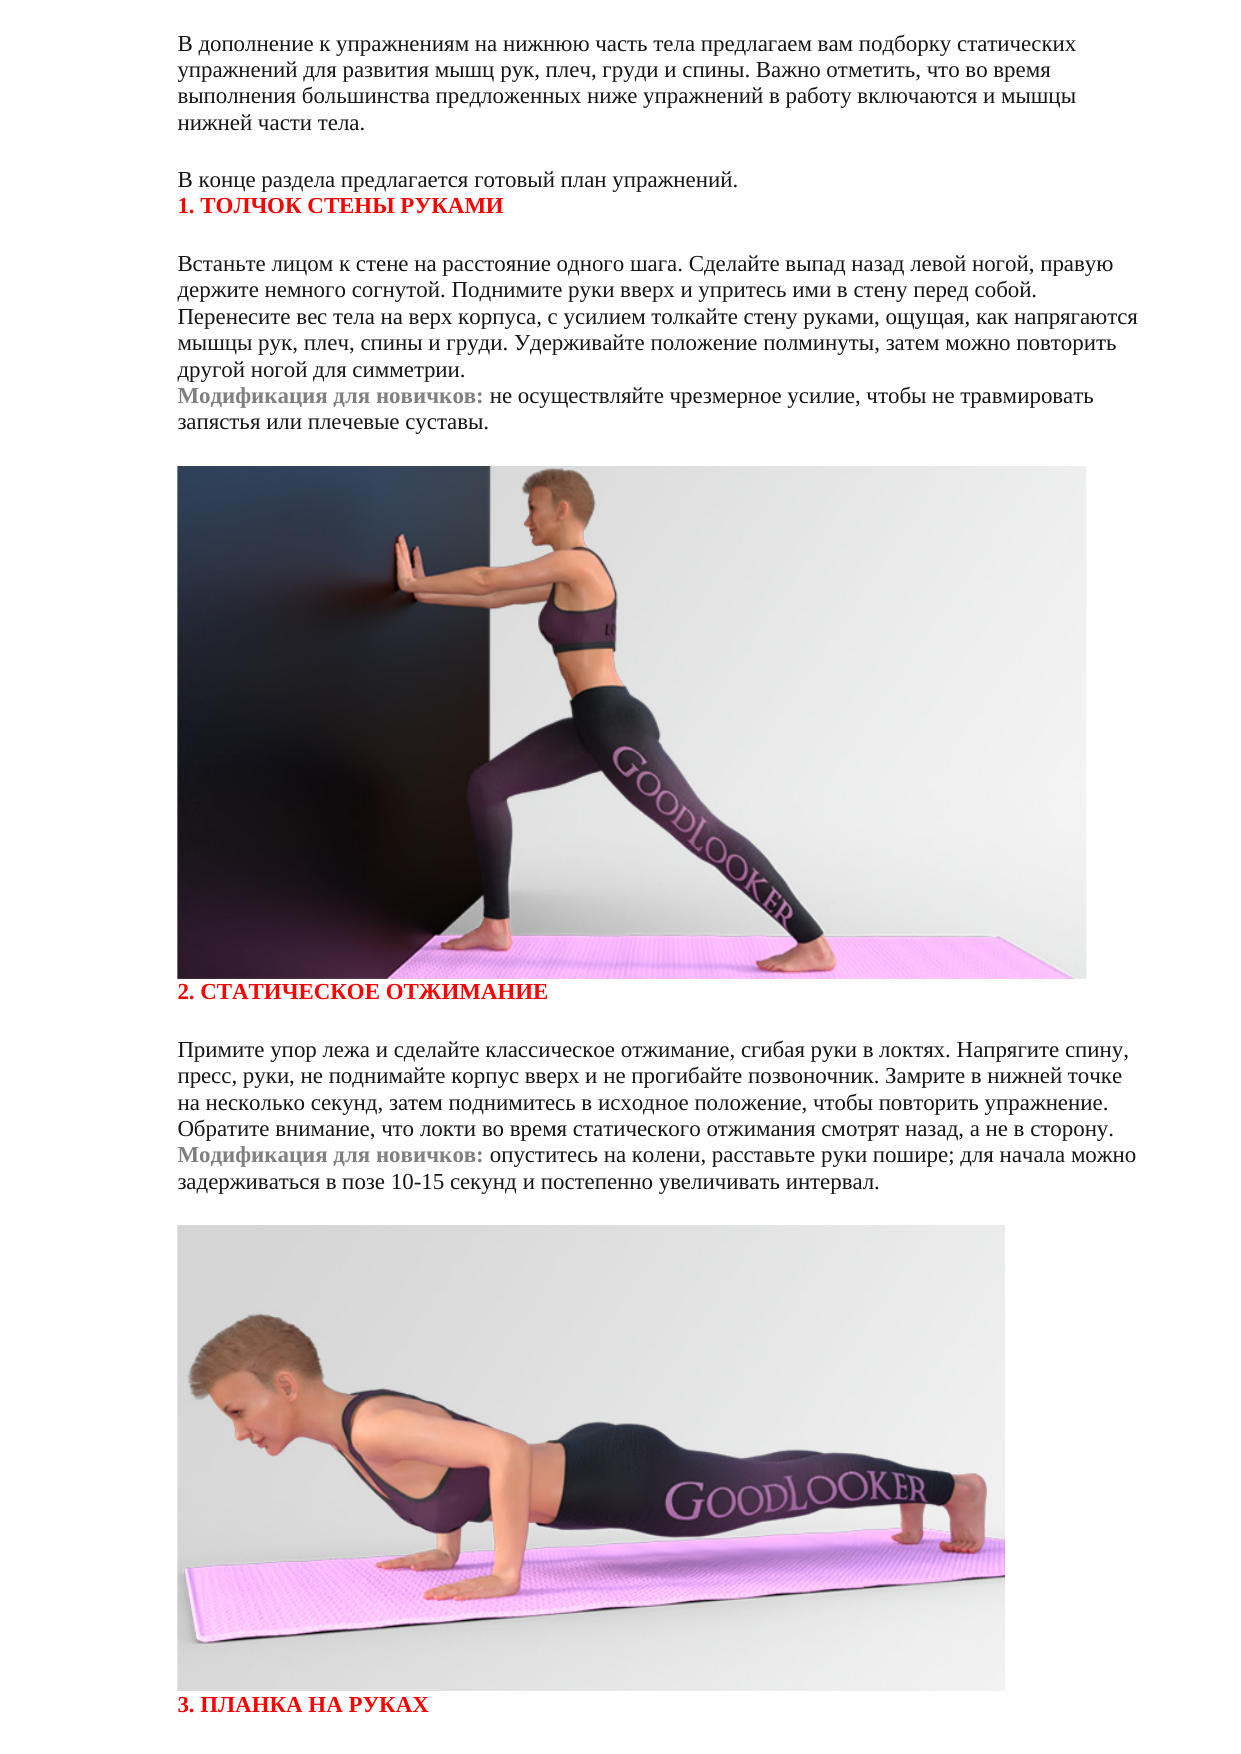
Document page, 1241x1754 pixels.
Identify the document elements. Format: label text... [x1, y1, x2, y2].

text 2. СТАТИЧЕСКОЕ ОТЖИМАНИЕ [177, 978, 1152, 1005]
text 3. ПЛАНКА НА РУКАХ [177, 1691, 1152, 1717]
text 1. ТОЛЧОК СТЕНЫ РУКАМИ [177, 193, 1152, 219]
picture [177, 1225, 1006, 1691]
text Модификация для новичков: не осуществляйте чрезмерное усилие, чтобы не травмировать запястья или плечевые суставы. [177, 382, 1152, 435]
picture [177, 466, 1087, 979]
text Примите упор лежа и сделайте классическое отжимание, сгибая руки в локтях. Напрягите спину, пресс, руки, не поднимайте корпус вверх и не прогибайте позвоночник. Замрите в нижней точке на несколько секунд, затем поднимитесь в исходное положение, чтобы повторить упражнение. Обратите внимание, что локти во время статического отжимания смотрят назад, а не в сторону. [177, 1036, 1152, 1141]
text Модификация для новичков: опуститесь на колени, расставьте руки пошире; для начала можно задерживаться в позе 10-15 секунд и постепенно увеличивать интервал. [177, 1141, 1152, 1194]
text Встаньте лицом к стене на расстояние одного шага. Сделайте выпад назад левой ногой, правую держите немного согнутой. Поднимите руки вверх и упритесь ими в стену перед собой. Перенесите вес тела на верх корпуса, с усилием толкайте стену руками, ощущая, как напрягаются мышцы рук, плеч, спины и груди. Удерживайте положение полминуты, затем можно повторить другой ногой для симметрии. [177, 250, 1152, 382]
text В дополнение к упражнениям на нижнюю часть тела предлагаем вам подборку статических упражнений для развития мышц рук, плеч, груди и спины. Важно отметить, что во время выполнения большинства предложенных ниже упражнений в работу включаются и мышцы нижней части тела. [177, 29, 1152, 135]
text В конце раздела предлагается готовый план упражнений. [177, 166, 1152, 193]
